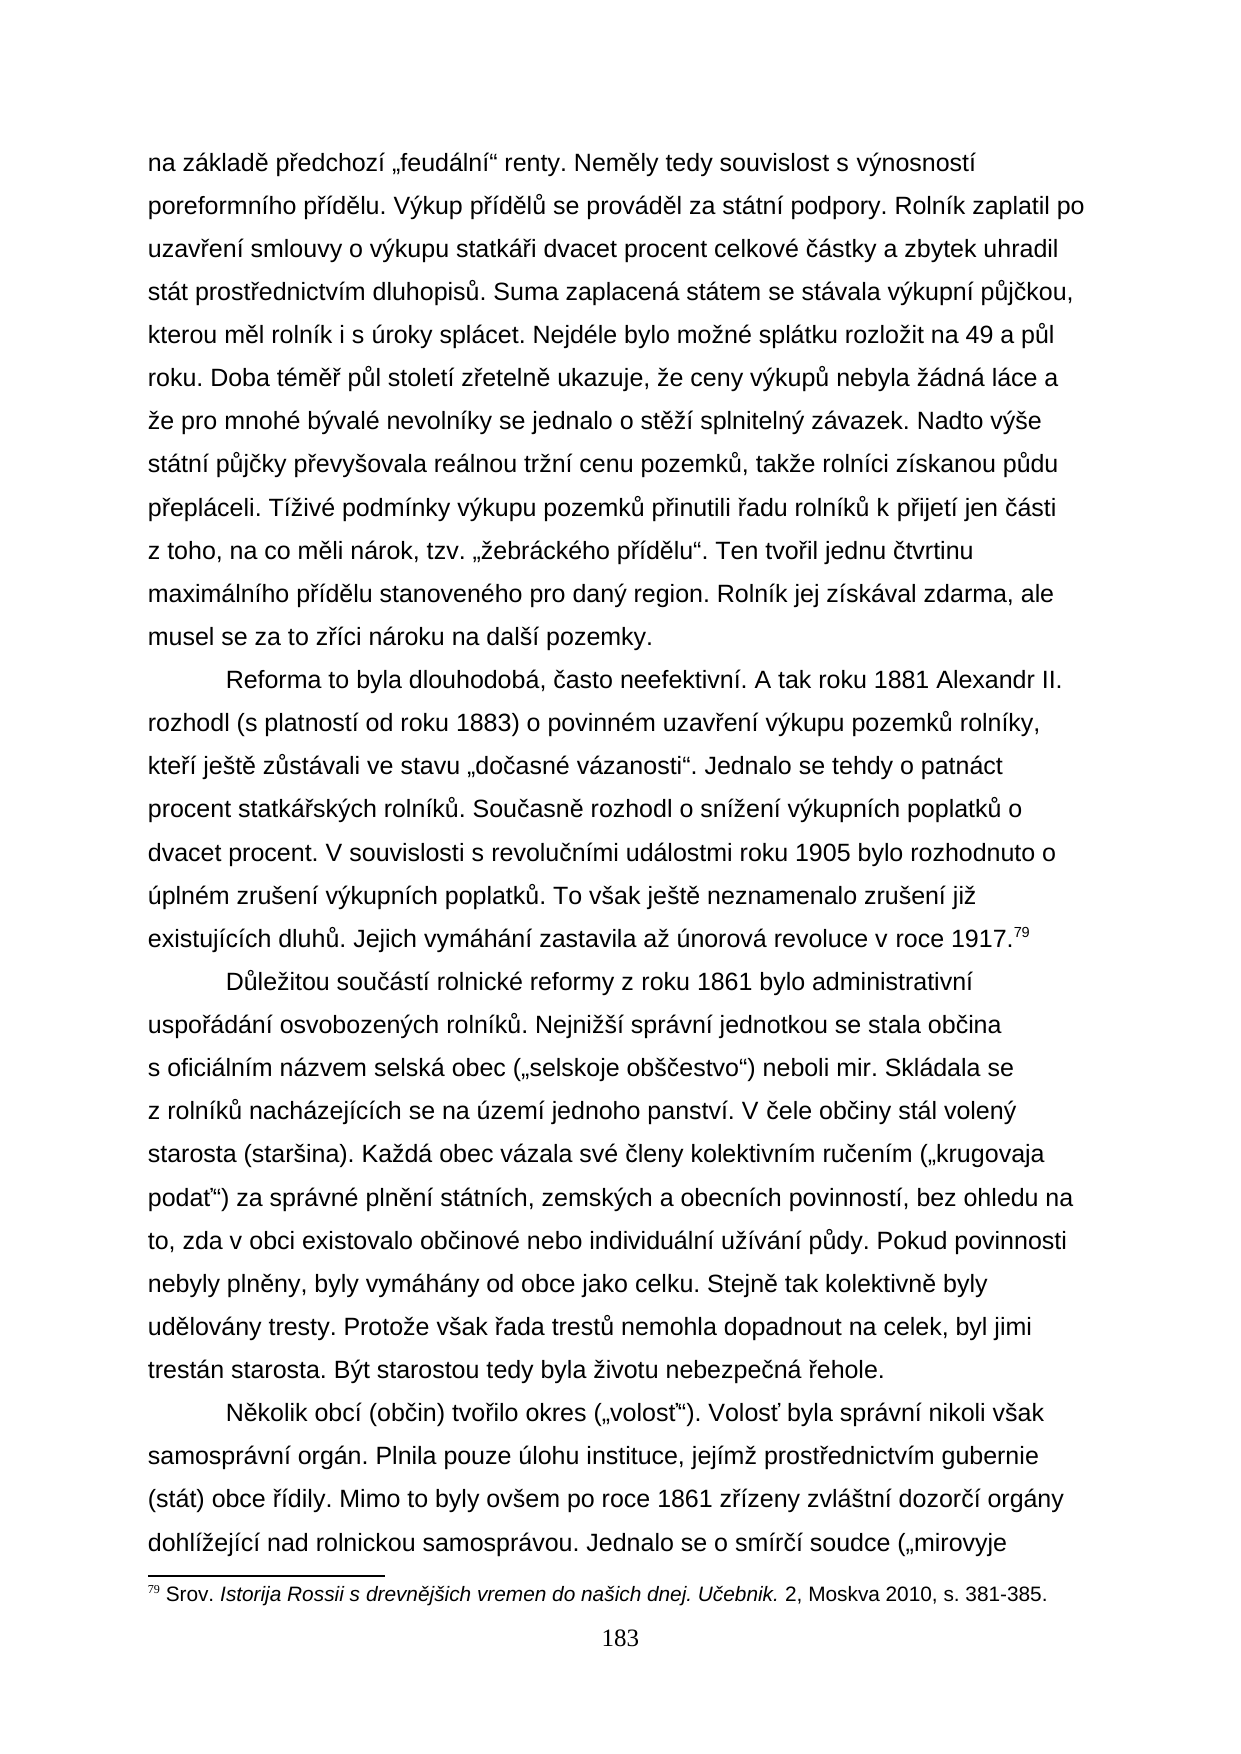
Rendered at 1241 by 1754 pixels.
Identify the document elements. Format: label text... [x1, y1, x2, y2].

text Reforma to byla dlouhodobá, často neefektivní. A tak roku 1881 Alexandr II. rozhodl (s platností od roku 1883) o povinném uzavření výkupu pozemků rolníky, kteří ještě zůstávali ve stavu „dočasné vázanosti“. Jednalo se tehdy o patnáct procent statkářských rolníků. Současně rozhodl o snížení výkupních poplatků o dvacet procent. V souvislosti s revolučními událostmi roku 1905 bylo rozhodnuto o úplném zrušení výkupních poplatků. To však ještě neznamenalo zrušení již existujících dluhů. Jejich vymáhání zastavila až únorová revoluce v roce 1917. [148, 665, 1093, 953]
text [148, 148, 1093, 651]
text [148, 1398, 1093, 1556]
text Důležitou součástí rolnické reformy z roku 1861 bylo administrativní uspořádání osvobozených rolníků. Nejnižší správní jednotkou se stala občina s oficiálním názvem selská obec („selskoje obščestvo“) neboli mir. Skládala se z rolníků nacházejících se na území jednoho panství. V čele občiny stál volený starosta (staršina). Každá obec vázala své členy kolektivním ručením („krugovaja podať“) za správné plnění státních, zemských a obecních povinností, bez ohledu na to, zda v obci existovalo občinové nebo individuální užívání půdy. Pokud povinnosti nebyly plněny, byly vymáhány od obce jako celku. Stejně tak kolektivně byly udělovány tresty. Protože však řada trestů nemohla dopadnout na celek, byl jimi trestán starosta. Být starostou tedy byla životu nebezpečná řehole. [148, 967, 1093, 1384]
